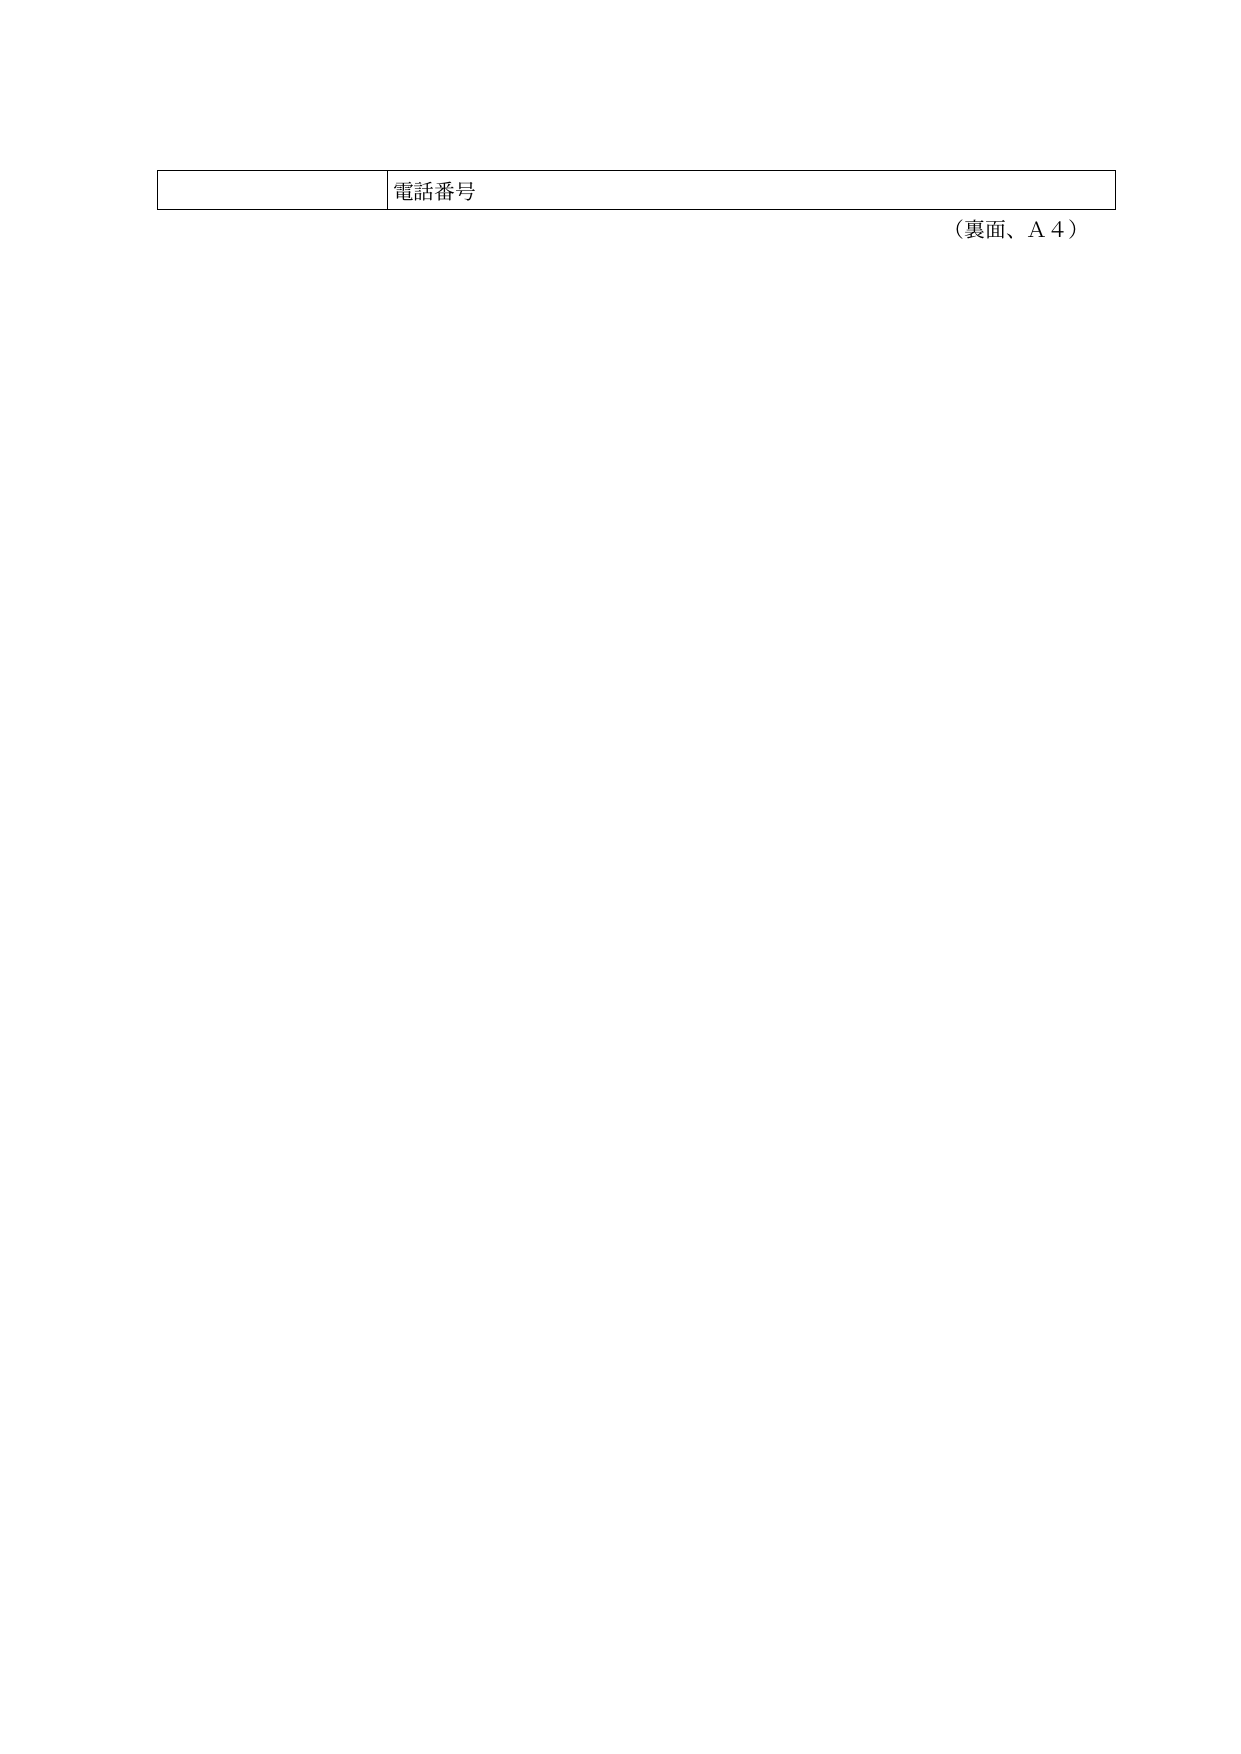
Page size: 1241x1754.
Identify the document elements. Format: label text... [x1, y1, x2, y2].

table_cell 連絡先 [158, 171, 387, 209]
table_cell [388, 171, 1115, 209]
text （裏面、Ａ４） [151, 210, 1089, 247]
